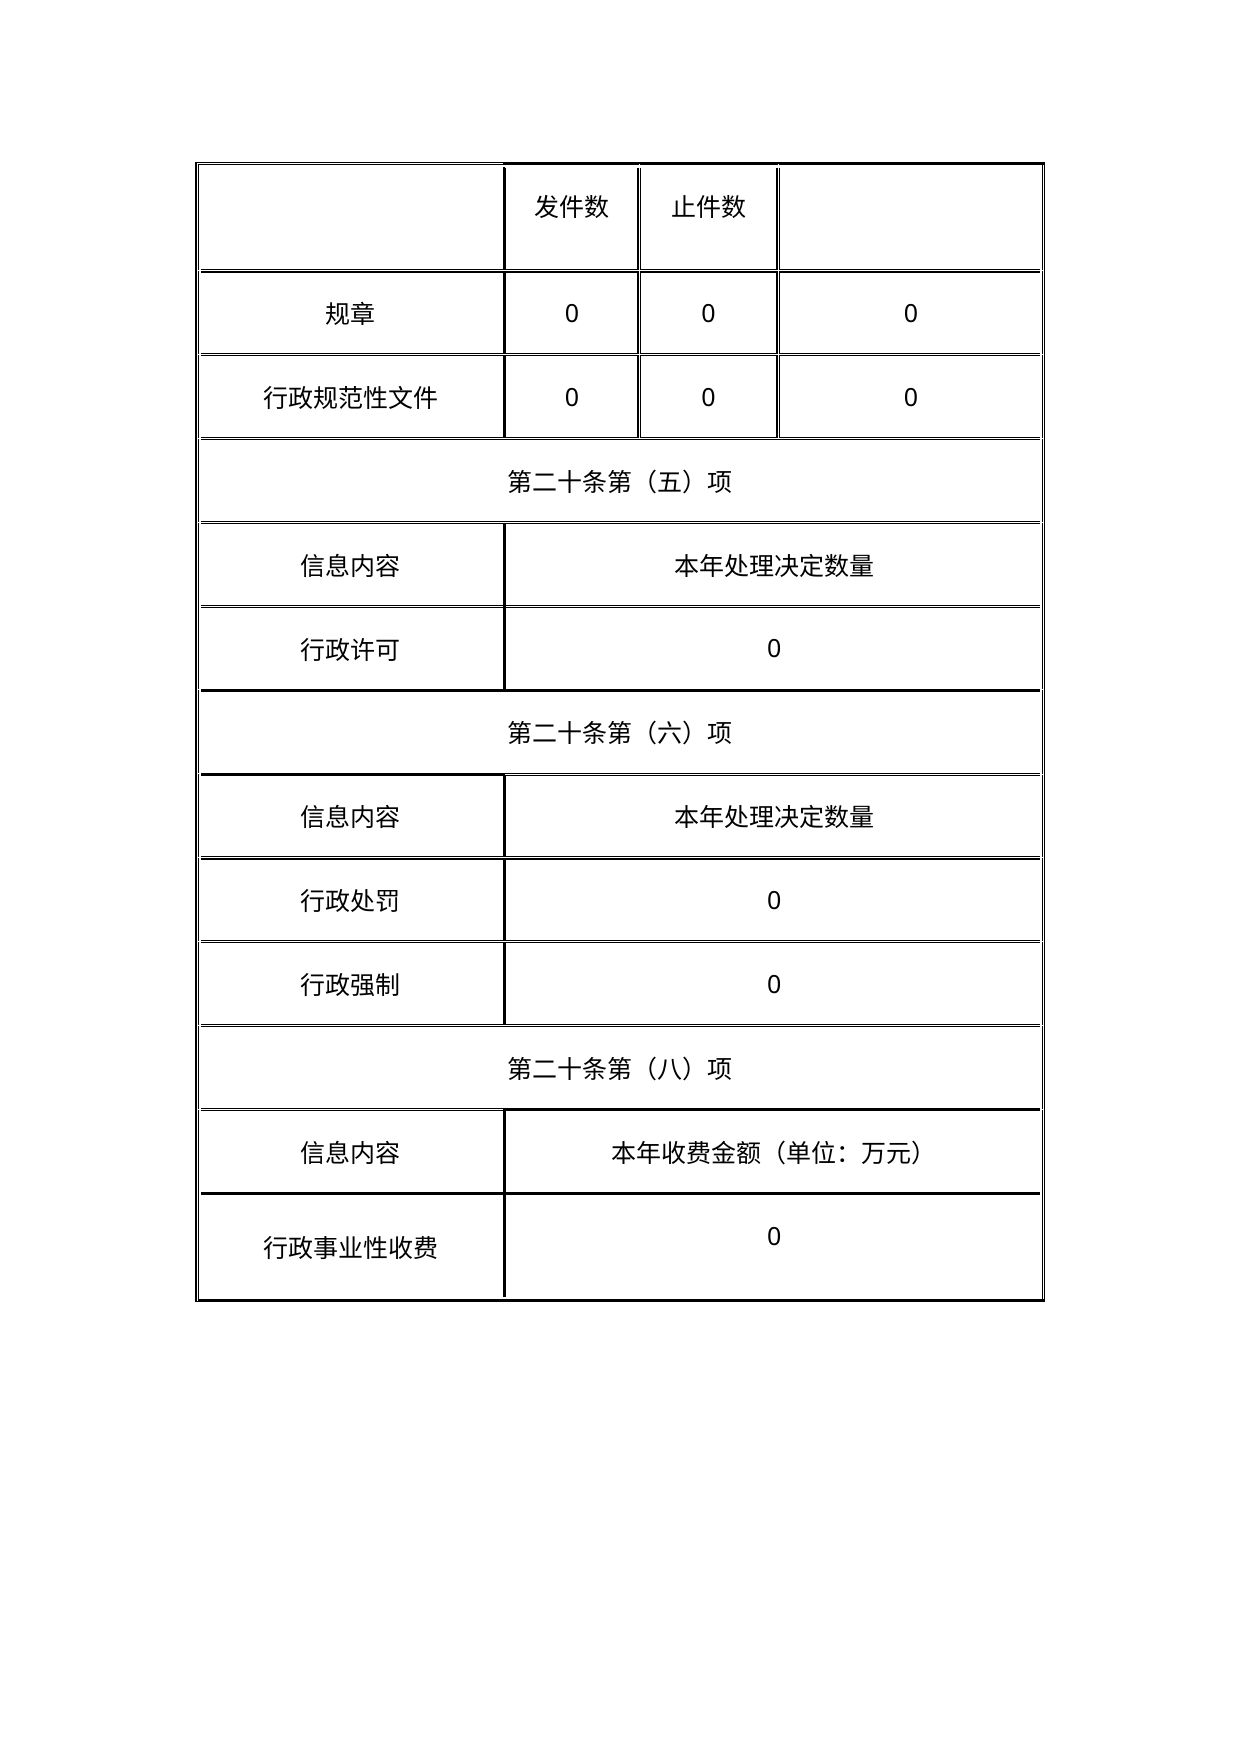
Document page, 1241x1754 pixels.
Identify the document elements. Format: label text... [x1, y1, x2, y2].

table_cell 0 [506, 605, 1042, 688]
table_cell 行政处罚 [199, 856, 504, 940]
table_cell 行政许可 [199, 605, 503, 688]
table_cell 本年处理决定数量 [506, 773, 1042, 856]
table_cell 本年废 止件数 [639, 165, 778, 269]
table_cell 信息内容 [197, 773, 503, 856]
table_cell 0 [506, 940, 1042, 1024]
table_cell 0 [780, 353, 1042, 437]
table_cell 行政事业性收费 [199, 1192, 504, 1299]
table_cell 本年制 发件数 [505, 165, 639, 269]
table_cell 0 [778, 269, 1043, 353]
table_cell 0 [505, 1192, 1042, 1299]
table_cell 本年收费金额（单位：万元） [506, 1108, 1043, 1192]
table_cell 规章 [197, 269, 504, 353]
table_cell 信息内容 [199, 521, 504, 605]
table_cell 行政强制 [199, 940, 504, 1024]
table_cell 现行有效件数 [778, 165, 1042, 269]
table_cell 第二十条第（五）项 [199, 437, 1042, 521]
table_cell 行政规范性文件 [199, 353, 504, 437]
table_cell 信息内容 [199, 165, 504, 269]
table_cell 本年处理决定数量 [505, 521, 1043, 605]
table_cell 0 [506, 856, 1042, 940]
table_cell 0 [506, 273, 637, 353]
table_cell 0 [641, 356, 776, 437]
table_cell 0 [506, 356, 637, 437]
table_cell 0 [641, 273, 776, 353]
table_cell 信息内容 [199, 1108, 503, 1192]
table_cell 第二十条第（八）项 [199, 1024, 1042, 1108]
table_cell 第二十条第（六）项 [197, 689, 1043, 772]
